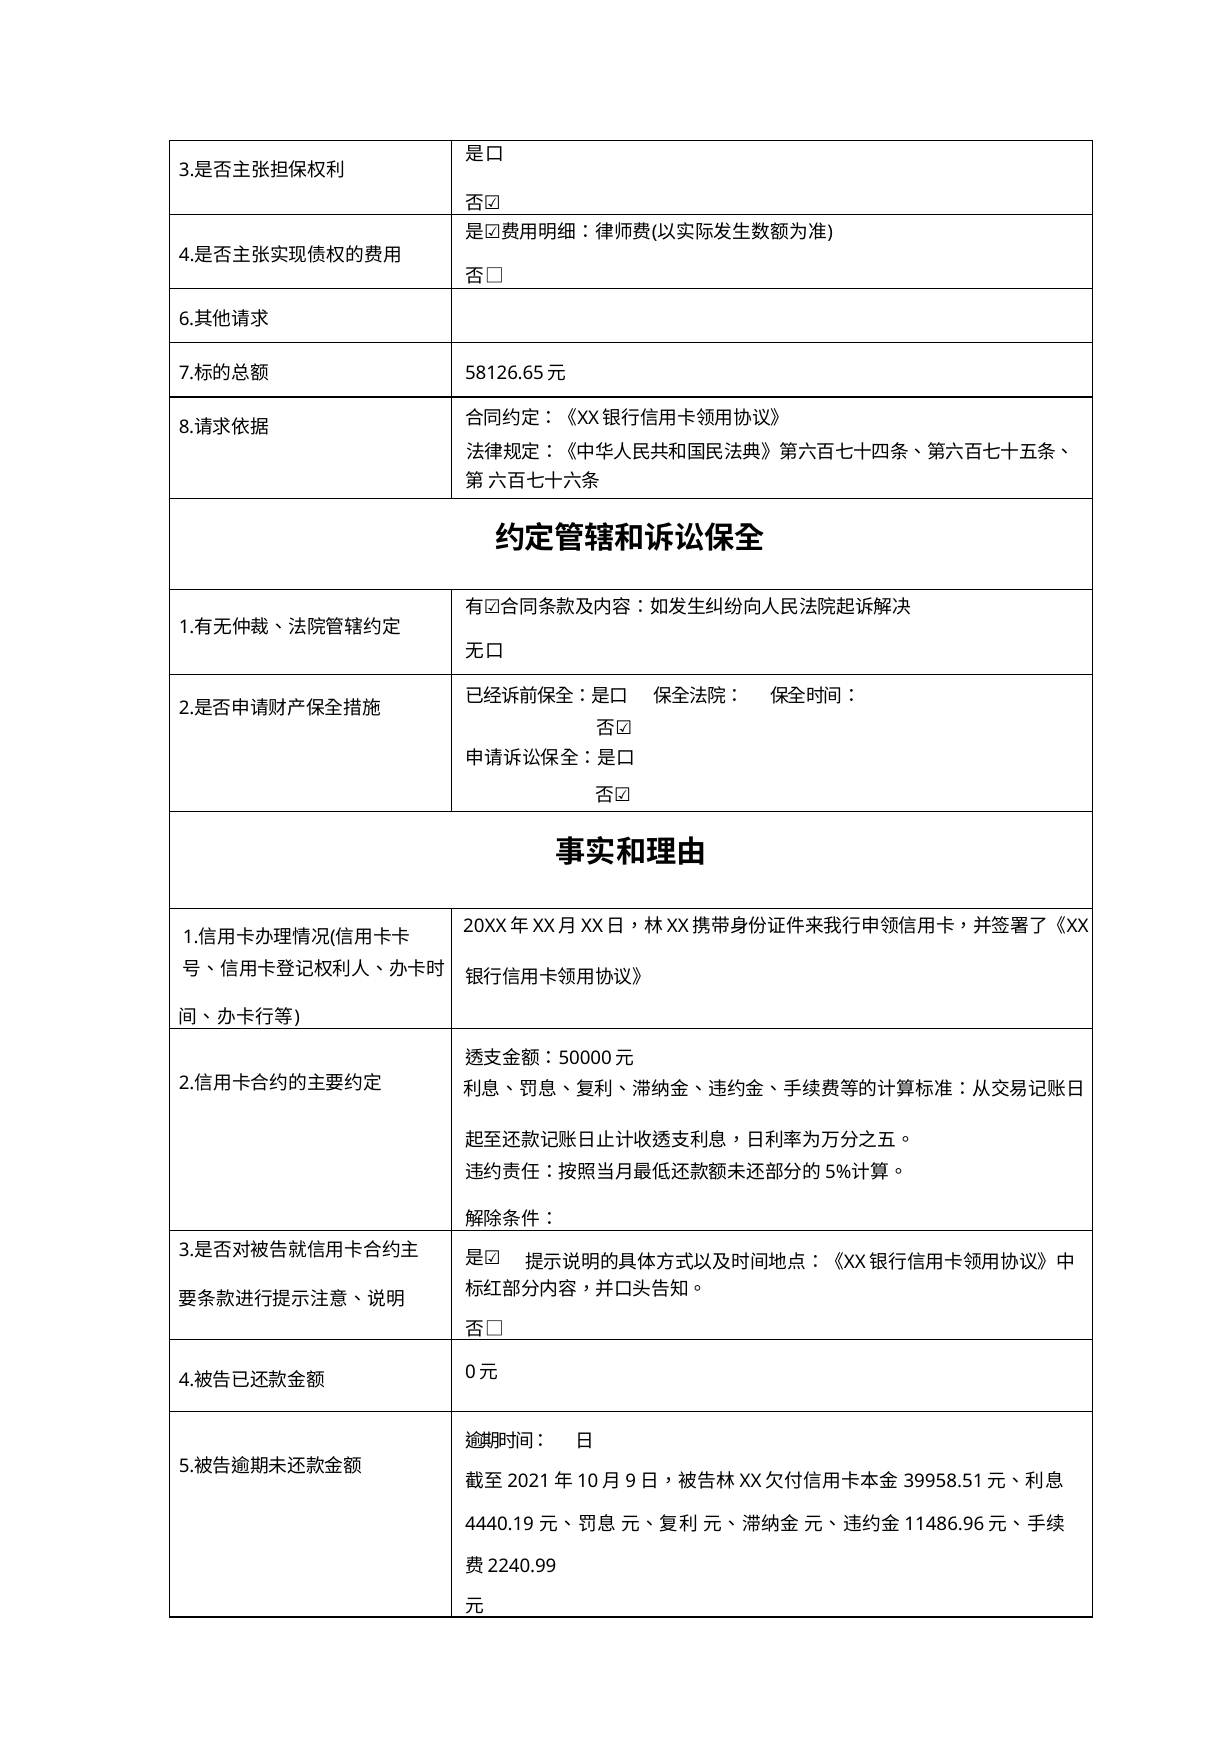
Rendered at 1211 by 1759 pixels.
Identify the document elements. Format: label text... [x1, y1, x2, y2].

table_cell 5.被告逾期未还款金额 [170, 1412, 451, 1616]
table_cell 1.有无仲裁、法院管辖约定 [170, 590, 451, 674]
table_cell 1.信用卡办理情况(信用卡卡 号、信用卡登记权利人、办卡时 间、办卡行等) [170, 909, 451, 1027]
table_cell [452, 289, 1092, 342]
table_cell 4.被告已还款金额 [170, 1340, 451, 1411]
table_cell 4.是否主张实现债权的费用 [170, 215, 451, 288]
table_cell 事实和理由 [170, 812, 1092, 907]
table_cell 已经诉前保全：是口 保全法院： 保全时间： 否☑ 申请诉讼保全：是口 否☑ [452, 675, 1092, 811]
table_cell 2.是否申请财产保全措施 [170, 675, 451, 811]
table_header 是口 否☑ [452, 141, 1092, 214]
table_cell 58126.65元 [452, 343, 1092, 396]
table_cell 约定管辖和诉讼保全 [170, 499, 1092, 589]
table_cell 3.是否对被告就信用卡合约主 要条款进行提示注意、说明 [170, 1231, 451, 1339]
table_cell 6.其他请求 [170, 289, 451, 342]
table_header 3.是否主张担保权利 [170, 141, 451, 214]
table_cell 合同约定：《XX银行信用卡领用协议》 法律规定：《中华人民共和国民法典》第六百七十四条、第六百七十五条、第 六百七十六条 [452, 398, 1092, 497]
table_cell 是☑ 提示说明的具体方式以及时间地点：《XX银行信用卡领用协议》中 标红部分内容，并口头告知。 否□ [452, 1231, 1092, 1339]
table_cell 有☑合同条款及内容：如发生纠纷向人民法院起诉解决 无口 [452, 590, 1092, 674]
table_cell 8.请求依据 [170, 398, 451, 497]
table_cell 是☑费用明细：律师费(以实际发生数额为准) 否□ [452, 215, 1092, 288]
table_cell 20XX年XX月XX日，林XX携带身份证件来我行申领信用卡，并签署了《XX 银行信用卡领用协议》 [452, 909, 1092, 1027]
table_cell 2.信用卡合约的主要约定 [170, 1029, 451, 1230]
table_cell 7.标的总额 [170, 343, 451, 396]
table_cell 透支金额：50000元 利息、罚息、复利、滞纳金、违约金、手续费等的计算标准：从交易记账日 起至还款记账日止计收透支利息，日利率为万分之五。 违约责任：按照当月最低还款额未还部分的5%计算。 解除条件： [452, 1029, 1092, 1230]
table_cell 0元 [452, 1340, 1092, 1411]
table_cell 逾期时间： 日 截至2021年10月9日，被告林XX欠付信用卡本金39958.51元、利息4440.19 元、罚息 元、复利 元、滞纳金 元、违约金11486.96元、手续费2240.99 元 [452, 1412, 1092, 1616]
